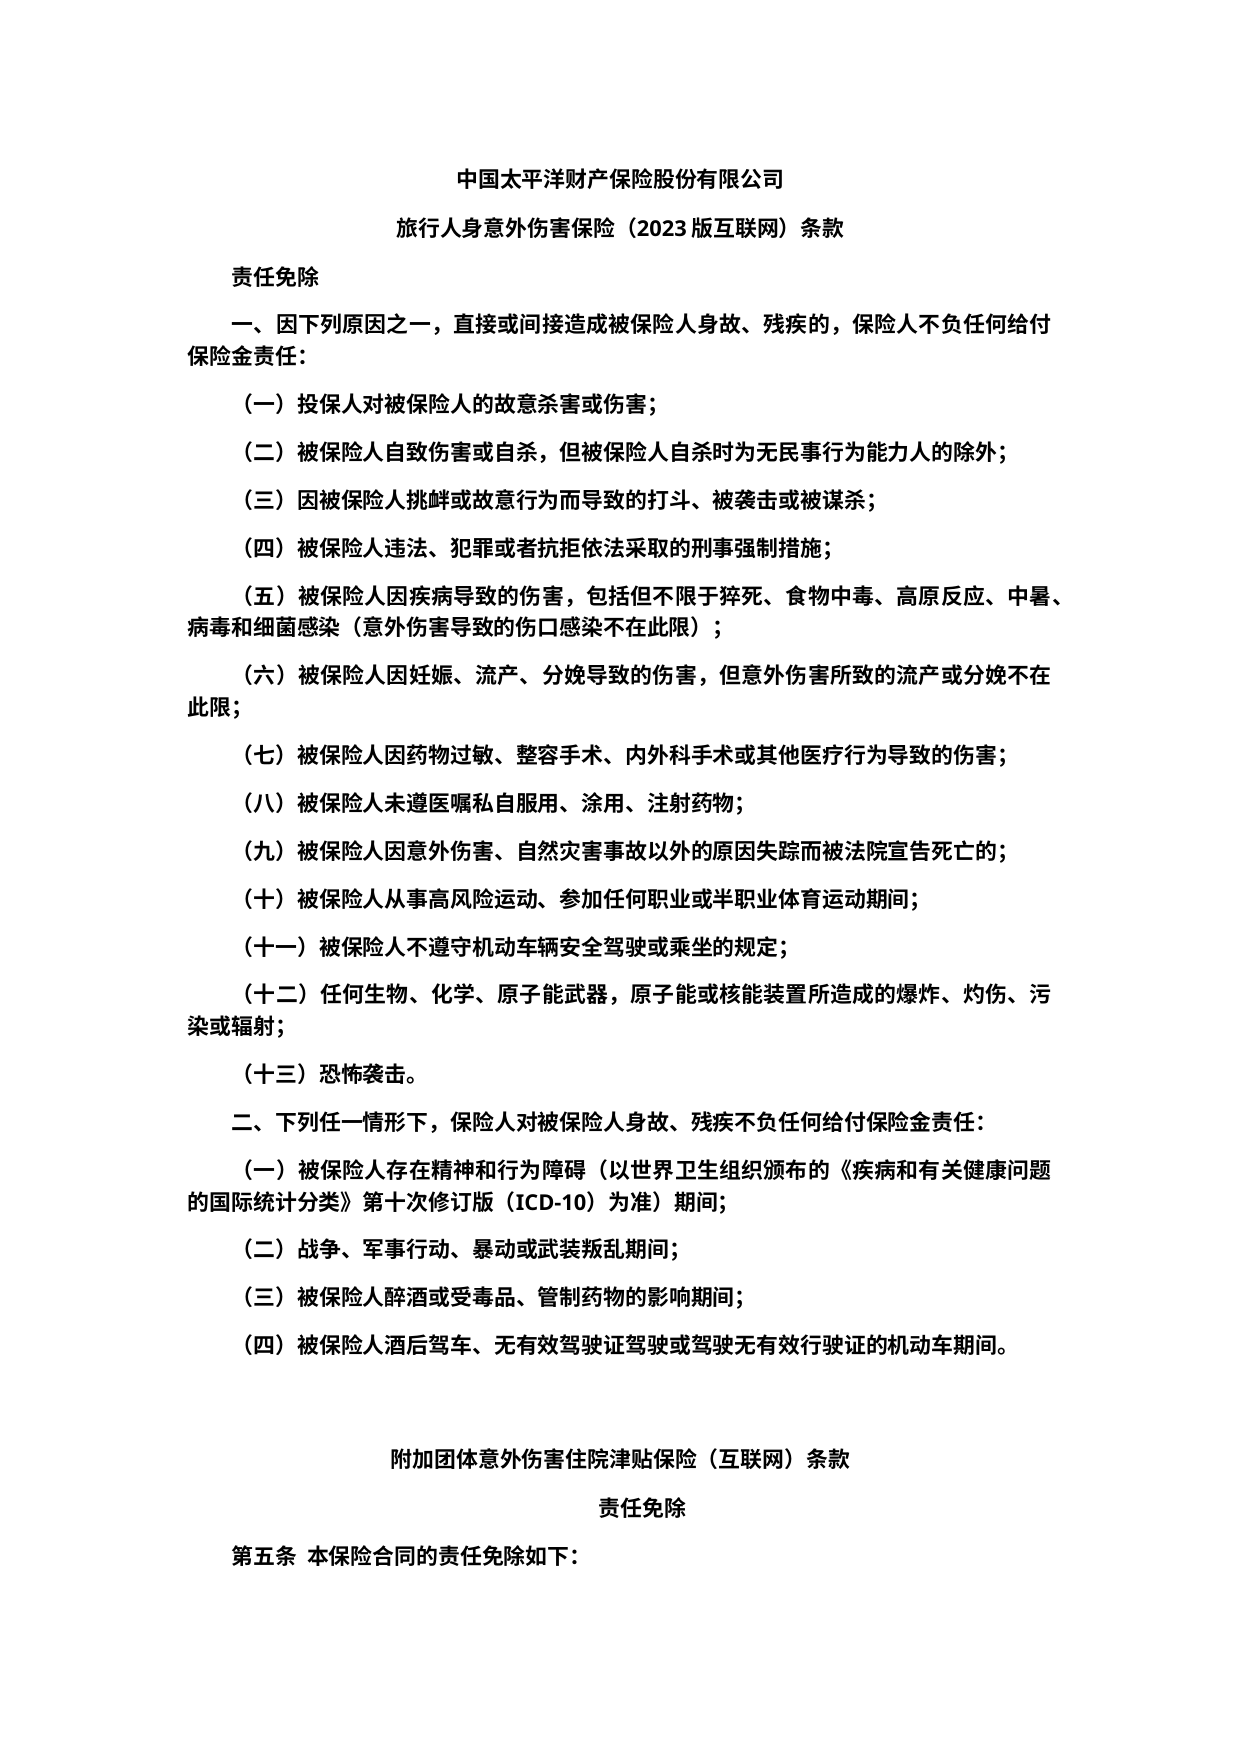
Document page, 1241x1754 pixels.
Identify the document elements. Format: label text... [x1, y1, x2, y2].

text 责任免除 [187, 1490, 1053, 1522]
text （十三）恐怖袭击。 [187, 1057, 1053, 1089]
text （五）被保险人因疾病导致的伤害，包括但不限于猝死、食物中毒、高原反应、中暑、病毒和细菌感染（意外伤害导致的伤口感染不在此限）； [187, 579, 1053, 642]
text 第五条 本保险合同的责任免除如下： [187, 1539, 1053, 1570]
text （一）被保险人存在精神和行为障碍（以世界卫生组织颁布的《疾病和有关健康问题的国际统计分类》第十次修订版（ICD-10）为准）期间； [187, 1153, 1053, 1216]
text （六）被保险人因妊娠、流产、分娩导致的伤害，但意外伤害所致的流产或分娩不在此限； [187, 658, 1053, 722]
text （十一）被保险人不遵守机动车辆安全驾驶或乘坐的规定； [187, 929, 1053, 961]
text 旅行人身意外伤害保险（2023版互联网）条款 [187, 211, 1053, 243]
text 二、下列任一情形下，保险人对被保险人身故、残疾不负任何给付保险金责任： [187, 1105, 1053, 1137]
text 责任免除 [187, 259, 1053, 291]
text （九）被保险人因意外伤害、自然灾害事故以外的原因失踪而被法院宣告死亡的； [187, 834, 1053, 865]
text 一、因下列原因之一，直接或间接造成被保险人身故、残疾的，保险人不负任何给付保险金责任： [187, 307, 1053, 371]
text （八）被保险人未遵医嘱私自服用、涂用、注射药物； [187, 786, 1053, 817]
text （三）因被保险人挑衅或故意行为而导致的打斗、被袭击或被谋杀； [187, 483, 1053, 514]
text （十二）任何生物、化学、原子能武器，原子能或核能装置所造成的爆炸、灼伤、污染或辐射； [187, 977, 1053, 1041]
text （二）被保险人自致伤害或自杀，但被保险人自杀时为无民事行为能力人的除外； [187, 435, 1053, 467]
text （四）被保险人酒后驾车、无有效驾驶证驾驶或驾驶无有效行驶证的机动车期间。 [187, 1328, 1053, 1360]
text （十）被保险人从事高风险运动、参加任何职业或半职业体育运动期间； [187, 882, 1053, 913]
text （一）投保人对被保险人的故意杀害或伤害； [187, 387, 1053, 419]
text 附加团体意外伤害住院津贴保险（互联网）条款 [187, 1441, 1053, 1474]
text 中国太平洋财产保险股份有限公司 [187, 162, 1053, 194]
text （七）被保险人因药物过敏、整容手术、内外科手术或其他医疗行为导致的伤害； [187, 738, 1053, 769]
text （三）被保险人醉酒或受毒品、管制药物的影响期间； [187, 1280, 1053, 1312]
text （二）战争、军事行动、暴动或武装叛乱期间； [187, 1232, 1053, 1264]
text （四）被保险人违法、犯罪或者抗拒依法采取的刑事强制措施； [187, 531, 1053, 562]
